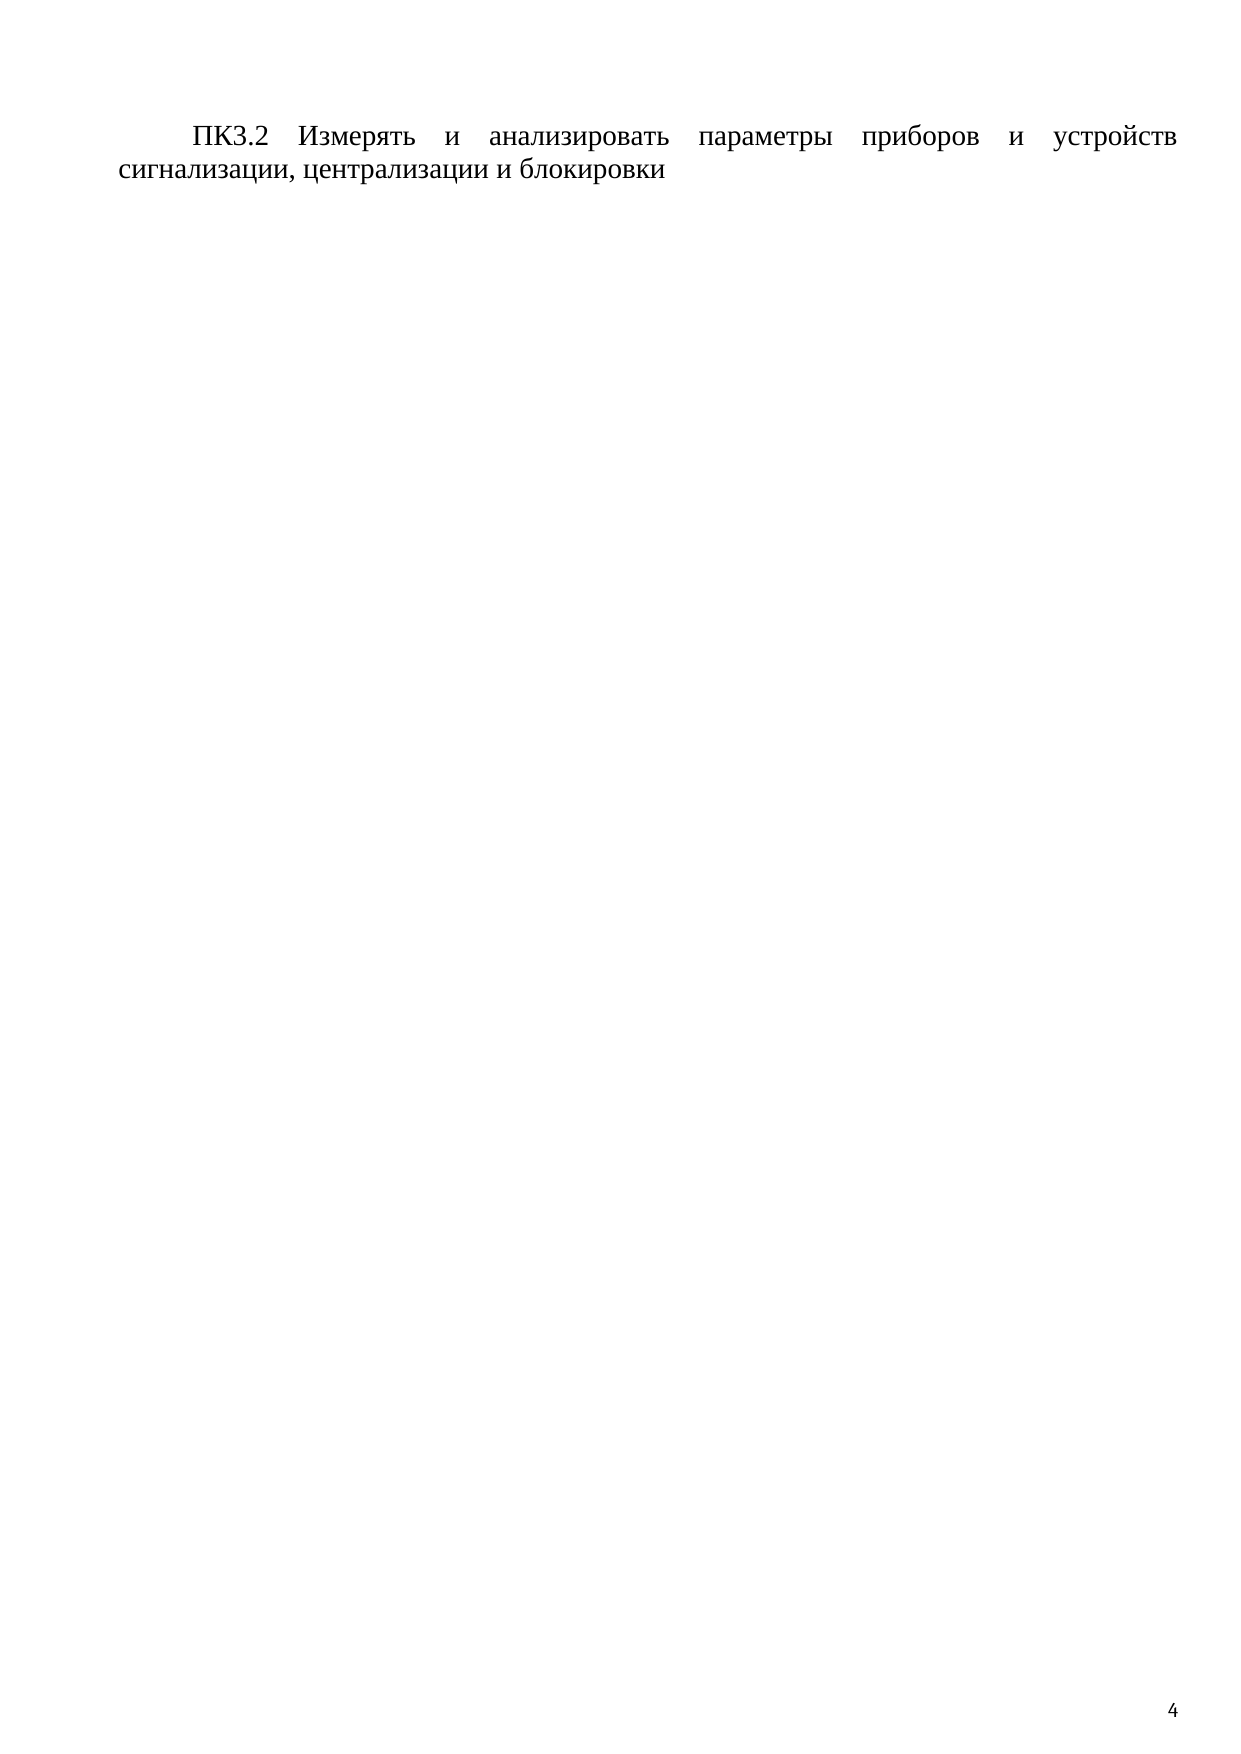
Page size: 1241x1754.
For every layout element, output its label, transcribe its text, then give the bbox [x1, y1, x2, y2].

text ПК3.2 Измерять и анализировать параметры приборов и устройств сигнализации, централизации и блокировки [118, 118, 1178, 185]
